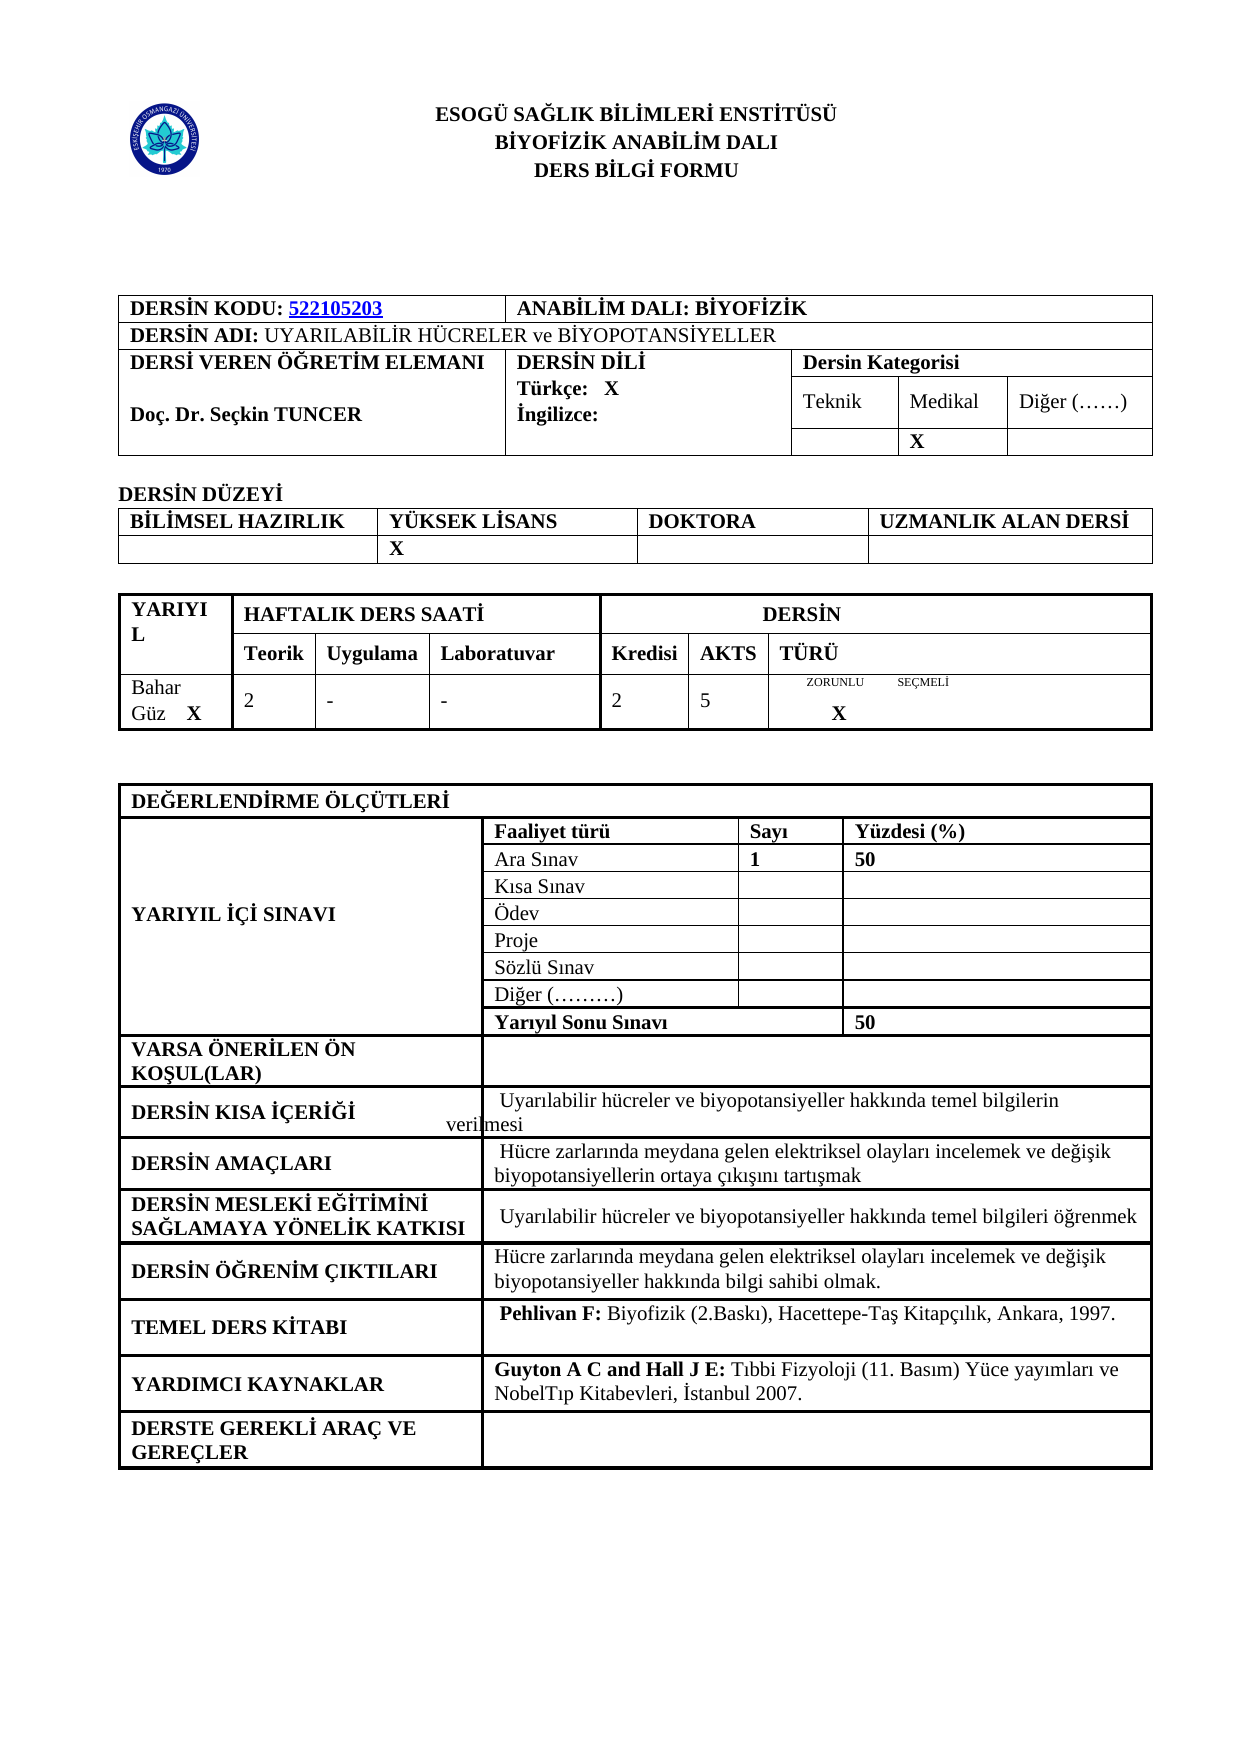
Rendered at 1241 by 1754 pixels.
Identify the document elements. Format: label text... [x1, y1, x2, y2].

table_cell Laboratuvar [430, 634, 599, 674]
table_cell Uygulama [316, 634, 429, 674]
table_cell [844, 981, 1150, 1006]
table_header YARIYIL [121, 596, 231, 674]
table_cell Dersin Kategorisi [792, 350, 1152, 376]
table_cell - [430, 675, 599, 727]
table_cell [484, 1037, 1150, 1085]
table_header YÜKSEK LİSANS [378, 509, 637, 535]
table_cell Diğer (……) [1008, 377, 1152, 428]
table_cell X [899, 429, 1007, 455]
table_cell Ara Sınav [484, 845, 738, 871]
table_cell Pehlivan F: Biyofizik (2.Baskı), Hacettepe-Taş Kitapçılık, Ankara, 1997. [484, 1301, 1150, 1354]
table_cell YARIYIL İÇİ SINAVI [121, 819, 481, 1034]
table_cell VARSA ÖNERİLEN ÖN KOŞUL(LAR) [121, 1037, 481, 1085]
table_cell AKTS [689, 634, 768, 674]
table_cell Teknik [792, 377, 898, 428]
table_cell 5 [689, 675, 768, 727]
table_cell [739, 872, 842, 898]
table_cell  [119, 536, 377, 562]
table_cell Proje [484, 926, 738, 952]
table_cell DERSTE GEREKLİ ARAÇ VE GEREÇLER [121, 1413, 481, 1466]
picture [129, 101, 200, 177]
table_cell YARDIMCI KAYNAKLAR [121, 1357, 481, 1410]
table_cell Kredisi [602, 634, 688, 674]
table_cell [1008, 429, 1152, 455]
table_cell DERSİN KISA İÇERİĞİ [121, 1088, 481, 1136]
table_cell [844, 953, 1150, 979]
table_cell DERSİN DİLİ Türkçe: X İngilizce:  [506, 350, 791, 428]
table_header HAFTALIK DERS SAATİ [234, 596, 599, 633]
text DERSİN DÜZEYİ [118, 482, 1152, 506]
table_cell 1 [739, 845, 842, 871]
table_cell Guyton A C and Hall J E: Tıbbi Fizyoloji (11. Basım) Yüce yayımları ve NobelTıp Kitabevleri, İstanbul 2007. [484, 1357, 1150, 1410]
table_cell [119, 428, 505, 455]
table_cell 2 [602, 675, 688, 727]
table_cell DERSİ VEREN ÖĞRETİM ELEMANI Doç. Dr. Seçkin TUNCER [119, 350, 505, 428]
table_cell [739, 981, 842, 1006]
table_cell Uyarılabilir hücreler ve biyopotansiyeller hakkında temel bilgilerin verilmesi [484, 1088, 1150, 1136]
table_cell Yüzdesi (%) [844, 819, 1150, 843]
table_cell Hücre zarlarında meydana gelen elektriksel olayları incelemek ve değişik biyopotansiyeller hakkında bilgi sahibi olmak. [484, 1245, 1150, 1298]
table_cell [739, 953, 842, 979]
table_cell 50 [844, 845, 1150, 871]
table_cell [484, 1413, 1150, 1466]
table_cell 50 [844, 1009, 1150, 1034]
table_cell [638, 536, 868, 562]
table_cell  [869, 536, 1152, 562]
table_header DOKTORA [638, 509, 868, 535]
table_cell Teorik [234, 634, 315, 674]
table_cell [506, 428, 791, 455]
table_cell [739, 926, 842, 952]
table_cell DERSİN ÖĞRENİM ÇIKTILARI [121, 1245, 481, 1298]
table_cell Medikal [899, 377, 1007, 428]
table_cell [844, 926, 1150, 952]
table_cell Hücre zarlarında meydana gelen elektriksel olayları incelemek ve değişik biyopotansiyellerin ortaya çıkışını tartışmak [484, 1139, 1150, 1187]
table_cell DERSİN ADI: UYARILABİLİR HÜCRELER ve BİYOPOTANSİYELLER [119, 323, 1152, 349]
table_cell Sözlü Sınav [484, 953, 738, 979]
table_header [414, 296, 505, 322]
table_header BİLİMSEL HAZIRLIK [119, 509, 377, 535]
table_cell [844, 872, 1150, 898]
table_cell X [378, 536, 637, 562]
table_header UZMANLIK ALAN DERSİ [869, 509, 1152, 535]
table_header DERSİN [602, 596, 1150, 633]
table_cell [792, 429, 898, 455]
table_cell Yarıyıl Sonu Sınavı [484, 1009, 842, 1034]
table_cell Bahar  Güz X [121, 675, 231, 727]
table_cell [844, 899, 1150, 925]
table_cell Ödev [484, 899, 738, 925]
table_cell - [316, 675, 429, 727]
table_cell Uyarılabilir hücreler ve biyopotansiyeller hakkında temel bilgileri öğrenmek [484, 1191, 1150, 1241]
table_header DEĞERLENDİRME ÖLÇÜTLERİ [121, 786, 1150, 816]
table_header ANABİLİM DALI: BİYOFİZİK [506, 296, 1152, 322]
table_cell Faaliyet türü [484, 819, 738, 843]
table_cell Sayı [739, 819, 842, 843]
table_cell ZORUNLU SEÇMELİ X  [769, 675, 1150, 727]
table_cell [739, 899, 842, 925]
table_cell DERSİN MESLEKİ EĞİTİMİNİ SAĞLAMAYA YÖNELİK KATKISI [121, 1191, 481, 1241]
table_cell Diğer (………) [484, 981, 738, 1006]
table_cell TÜRÜ [769, 634, 1150, 674]
table_cell TEMEL DERS KİTABI [121, 1301, 481, 1354]
table_cell Kısa Sınav [484, 872, 738, 898]
table_header DERSİN KODU: 522105203 [119, 296, 413, 322]
table_cell DERSİN AMAÇLARI [121, 1139, 481, 1187]
table_cell 2 [234, 675, 315, 727]
